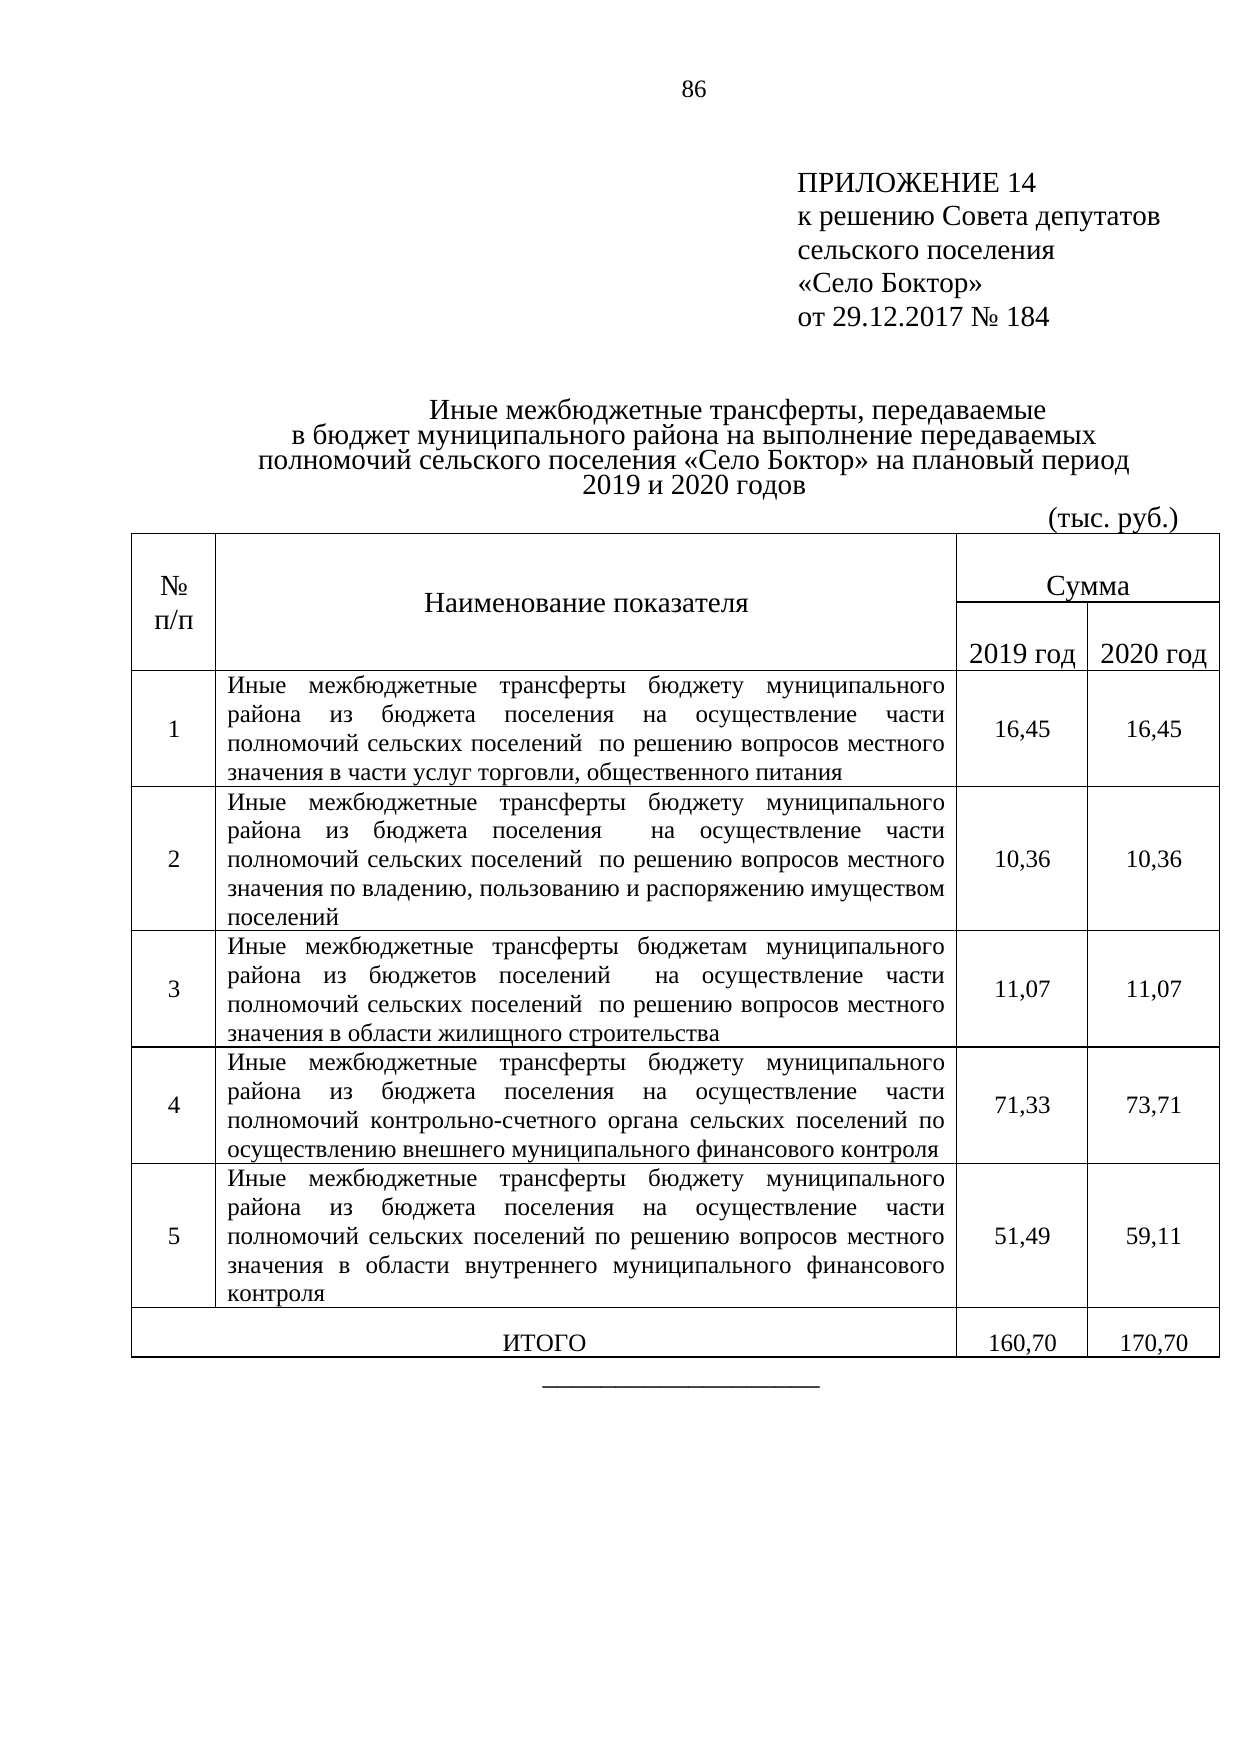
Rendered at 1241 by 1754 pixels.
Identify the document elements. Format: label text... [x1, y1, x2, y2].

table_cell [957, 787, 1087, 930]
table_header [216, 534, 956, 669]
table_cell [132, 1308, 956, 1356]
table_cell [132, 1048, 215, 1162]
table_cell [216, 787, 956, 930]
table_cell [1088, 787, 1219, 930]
text к решению Совета депутатов [207, 198, 1181, 232]
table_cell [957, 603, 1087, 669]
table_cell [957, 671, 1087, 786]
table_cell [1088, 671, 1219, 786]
text Иные межбюджетные трансферты, передаваемые в бюджет муниципального района на выполнение передаваемых полномочий сельского поселения «Село Боктор» на плановый период 2019 и 2020 годов [207, 400, 1181, 500]
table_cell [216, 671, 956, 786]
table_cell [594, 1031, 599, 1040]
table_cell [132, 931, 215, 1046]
text «Село Боктор» [207, 266, 1181, 299]
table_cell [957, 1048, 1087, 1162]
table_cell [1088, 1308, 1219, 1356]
text сельского поселения [207, 232, 1181, 266]
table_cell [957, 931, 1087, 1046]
text ПРИЛОЖЕНИЕ 14 [723, 165, 1181, 198]
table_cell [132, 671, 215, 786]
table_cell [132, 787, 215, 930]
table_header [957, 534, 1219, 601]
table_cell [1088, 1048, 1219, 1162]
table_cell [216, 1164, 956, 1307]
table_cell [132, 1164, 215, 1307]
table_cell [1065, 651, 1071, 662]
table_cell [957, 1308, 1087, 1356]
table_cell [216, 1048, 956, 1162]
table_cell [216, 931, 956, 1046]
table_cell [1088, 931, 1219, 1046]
text (тыс. руб.) [207, 500, 1181, 533]
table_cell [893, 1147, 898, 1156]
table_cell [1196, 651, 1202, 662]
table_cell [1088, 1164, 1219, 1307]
text ___________________ [207, 1358, 1181, 1391]
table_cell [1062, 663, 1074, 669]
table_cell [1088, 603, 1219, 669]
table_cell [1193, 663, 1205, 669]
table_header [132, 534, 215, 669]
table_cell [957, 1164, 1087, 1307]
text от 29.12.2017 № 184 [207, 299, 1181, 333]
